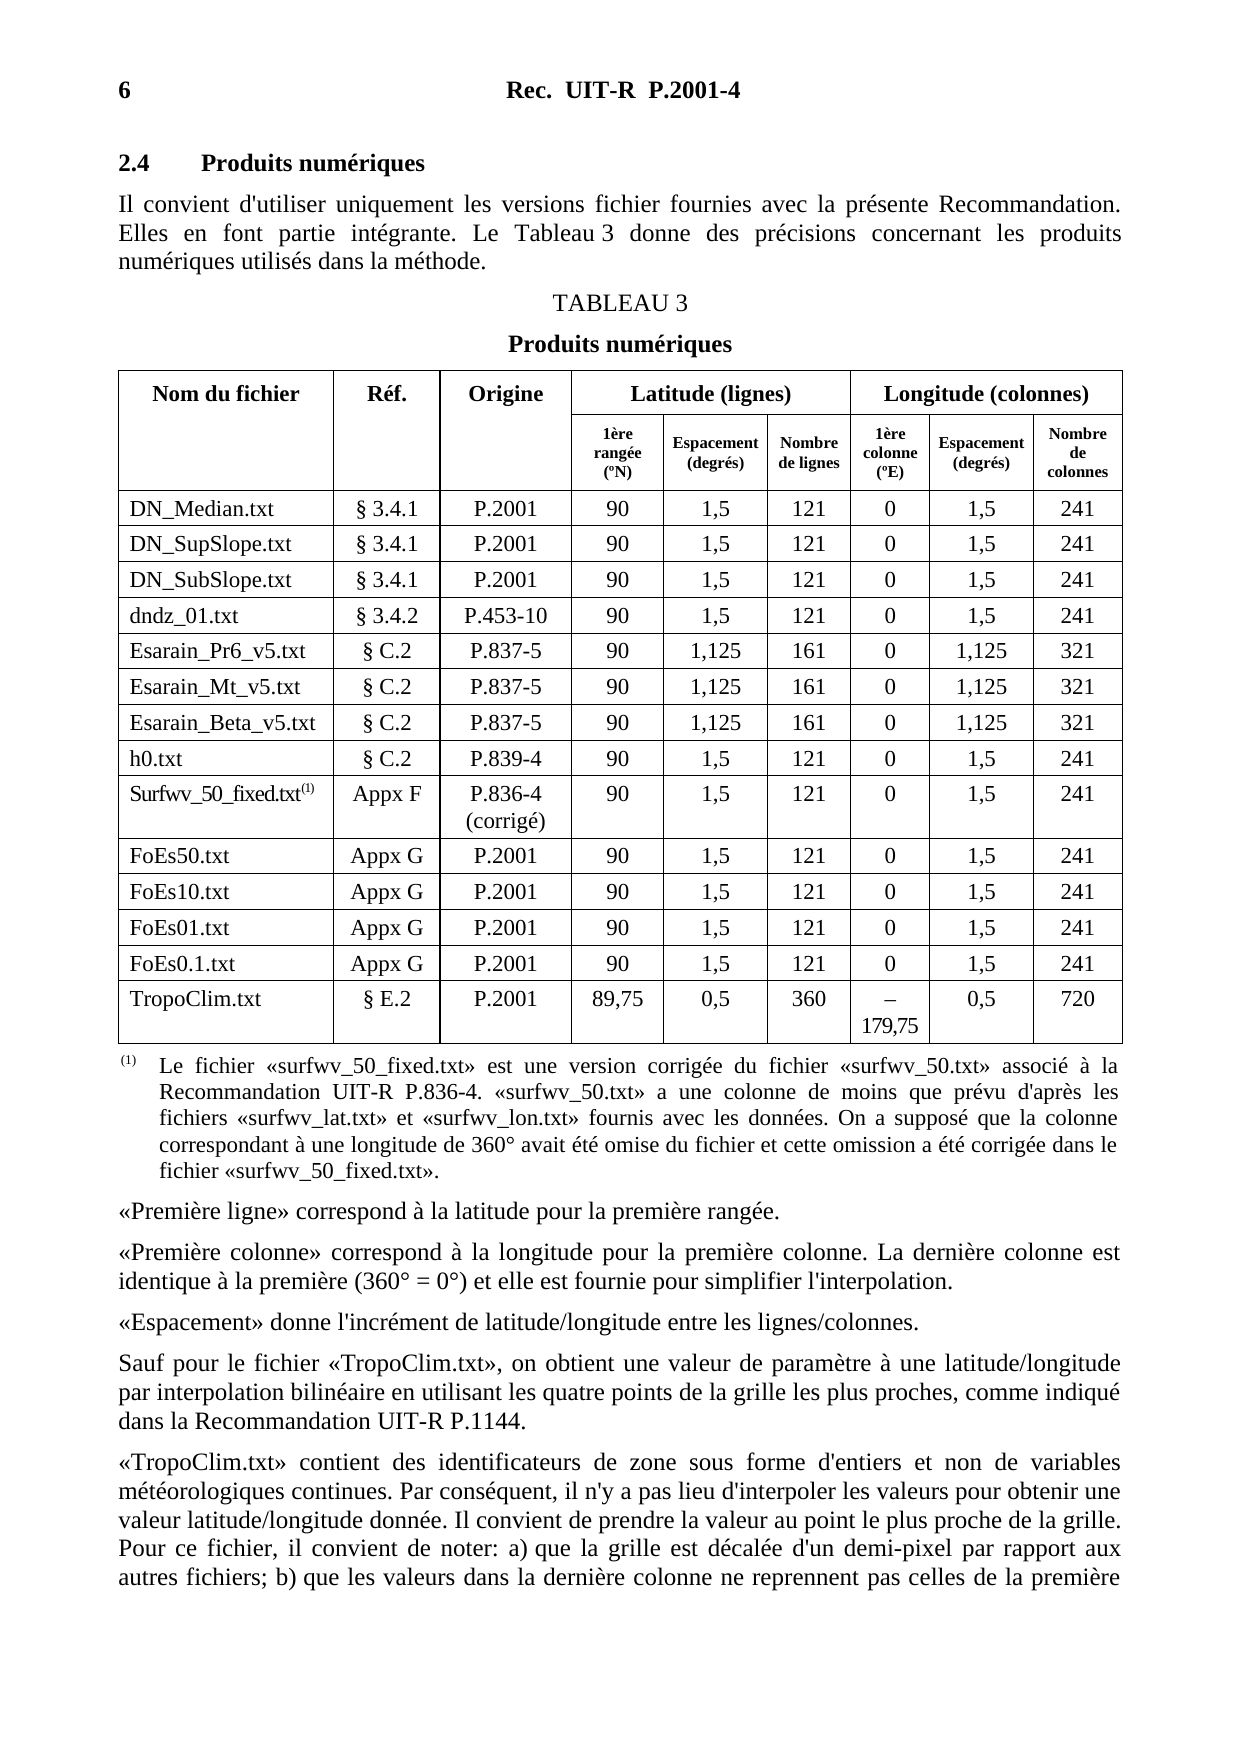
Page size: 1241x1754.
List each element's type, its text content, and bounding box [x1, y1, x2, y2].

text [118, 1447, 1122, 1591]
table_cell 0 [851, 491, 929, 525]
table_cell Espacement (degrés) [930, 415, 1033, 489]
table_cell P.837-5 [441, 705, 571, 739]
table_cell 0 [851, 741, 929, 775]
table_cell 241 [1034, 598, 1122, 632]
table_cell 121 [768, 839, 850, 873]
table_cell 241 [1034, 874, 1122, 909]
table_cell § C.2 [334, 741, 439, 775]
table_cell 1,5 [930, 946, 1033, 980]
table_cell 90 [572, 491, 663, 525]
table_cell Nombre de lignes [768, 415, 850, 489]
table_cell 241 [1034, 526, 1122, 561]
table_cell 1,5 [664, 491, 767, 525]
table_cell Appx F [334, 776, 439, 837]
table_cell P.2001 [441, 874, 571, 909]
text «Première colonne» correspond à la longitude pour la première colonne. La dernière colonne est identique à la première (360° = 0°) et elle est fournie pour simplifier l'interpolation. [118, 1237, 1122, 1295]
text «Espacement» donne l'incrément de latitude/longitude entre les lignes/colonnes. [118, 1307, 1122, 1336]
table_cell P.837-5 [441, 669, 571, 704]
table_cell 0 [851, 634, 929, 668]
table_cell DN_SubSlope.txt [119, 562, 333, 597]
table_cell 1,125 [930, 669, 1033, 704]
table_cell Surfwv_50_fixed.txt(1) [119, 776, 333, 837]
table_cell FoEs10.txt [119, 874, 333, 909]
table_cell 90 [572, 741, 663, 775]
table_cell 1,125 [664, 634, 767, 668]
table_cell 121 [768, 598, 850, 632]
table_cell (1) Le fichier «surfwv_50_fixed.txt» est une version corrigée du fichier «surfwv_50.txt» associé à la Recommandation UIT-R P.836-4. «surfwv_50.txt» a une colonne de moins que prévu d'après les fichiers «surfwv_lat.txt» et «surfwv_lon.txt» fournis avec les données. On a supposé que la colonne correspondant à une longitude de 360° avait été omise du fichier et cette omission a été corrigée dans le fichier «surfwv_50_fixed.txt». [118, 1044, 1122, 1183]
table_cell 0 [851, 598, 929, 632]
table_header Longitude (colonnes) [851, 371, 1122, 414]
table_cell P.2001 [441, 910, 571, 944]
table_cell P.837-5 [441, 634, 571, 668]
table_cell 1,5 [930, 526, 1033, 561]
table_cell P.2001 [441, 526, 571, 561]
table_cell 1,125 [930, 634, 1033, 668]
table_cell P.453-10 [441, 598, 571, 632]
table_cell 0 [851, 839, 929, 873]
table_cell Appx G [334, 839, 439, 873]
table_cell Appx G [334, 910, 439, 944]
table_cell 121 [768, 741, 850, 775]
table_cell P.2001 [441, 946, 571, 980]
table_cell 1,5 [930, 562, 1033, 597]
table_cell dndz_01.txt [119, 598, 333, 632]
table_cell 121 [768, 776, 850, 837]
table_cell Appx G [334, 946, 439, 980]
table_cell 161 [768, 634, 850, 668]
table_cell 161 [768, 705, 850, 739]
table_cell –179,75 [851, 981, 929, 1042]
table_cell 0 [851, 705, 929, 739]
table_cell DN_SupSlope.txt [119, 526, 333, 561]
table_cell 1,5 [930, 741, 1033, 775]
table_cell 90 [572, 598, 663, 632]
table_cell § E.2 [334, 981, 439, 1042]
table_cell 1,5 [664, 946, 767, 980]
table_cell 121 [768, 874, 850, 909]
table_cell P.2001 [441, 981, 571, 1042]
table_cell 0,5 [930, 981, 1033, 1042]
table_header Nom du fichier [119, 371, 333, 489]
table_cell 1,5 [930, 491, 1033, 525]
text Sauf pour le fichier «TropoClim.txt», on obtient une valeur de paramètre à une latitude/longitude par interpolation bilinéaire en utilisant les quatre points de la grille les plus proches, comme indiqué dans la Recommandation UIT-R P.1144. [118, 1348, 1122, 1435]
table_cell 1,5 [930, 776, 1033, 837]
table_cell 1,5 [664, 874, 767, 909]
table_cell 1ère rangée (ºN) [572, 415, 663, 489]
table_cell 0 [851, 562, 929, 597]
table_cell 90 [572, 562, 663, 597]
table_cell FoEs01.txt [119, 910, 333, 944]
table_header Latitude (lignes) [572, 371, 850, 414]
table_cell 1,125 [664, 705, 767, 739]
table_cell Espacement (degrés) [664, 415, 767, 489]
table_cell § 3.4.1 [334, 491, 439, 525]
table_cell 241 [1034, 562, 1122, 597]
table_cell 241 [1034, 776, 1122, 837]
table_cell 121 [768, 910, 850, 944]
table_cell 1,5 [664, 562, 767, 597]
table_cell 121 [768, 946, 850, 980]
table_cell 321 [1034, 669, 1122, 704]
table_cell 1ère colonne (ºE) [851, 415, 929, 489]
table_cell P.836-4 (corrigé) [441, 776, 571, 837]
table_cell 241 [1034, 910, 1122, 944]
table_cell 90 [572, 705, 663, 739]
table_header Origine [441, 371, 571, 489]
table_cell 90 [572, 669, 663, 704]
table_cell § 3.4.2 [334, 598, 439, 632]
table_cell h0.txt [119, 741, 333, 775]
table_cell Esarain_Mt_v5.txt [119, 669, 333, 704]
table_cell 1,5 [930, 874, 1033, 909]
table_cell 90 [572, 874, 663, 909]
table_cell Esarain_Pr6_v5.txt [119, 634, 333, 668]
table_cell § C.2 [334, 634, 439, 668]
table_cell FoEs50.txt [119, 839, 333, 873]
table_cell 360 [768, 981, 850, 1042]
table_cell 1,5 [664, 598, 767, 632]
table_cell 0,5 [664, 981, 767, 1042]
table_cell 241 [1034, 491, 1122, 525]
table_header Réf. [334, 371, 439, 489]
table_cell 90 [572, 910, 663, 944]
table_cell § 3.4.1 [334, 526, 439, 561]
table_cell 90 [572, 526, 663, 561]
table_cell P.2001 [441, 562, 571, 597]
table_cell 321 [1034, 705, 1122, 739]
table_cell 89,75 [572, 981, 663, 1042]
table_cell Appx G [334, 874, 439, 909]
text «Première ligne» correspond à la latitude pour la première rangée. [118, 1196, 1122, 1225]
subtitle 2.4 Produits numériques [118, 148, 1122, 176]
table_cell 1,125 [664, 669, 767, 704]
table_cell P.2001 [441, 839, 571, 873]
table_cell 121 [768, 491, 850, 525]
table_cell § C.2 [334, 669, 439, 704]
table_cell 0 [851, 910, 929, 944]
table_cell 0 [851, 526, 929, 561]
table_cell 90 [572, 776, 663, 837]
table_cell 1,5 [930, 910, 1033, 944]
table_cell 90 [572, 634, 663, 668]
text Il convient d'utiliser uniquement les versions fichier fournies avec la présente Recommandation. Elles en font partie intégrante. Le Tableau 3 donne des précisions concernant les produits numériques utilisés dans la méthode. [118, 189, 1122, 275]
table_cell 0 [851, 874, 929, 909]
table_cell 1,125 [930, 705, 1033, 739]
table_cell 161 [768, 669, 850, 704]
table_cell 0 [851, 669, 929, 704]
table_cell 121 [768, 562, 850, 597]
table_cell 321 [1034, 634, 1122, 668]
table_cell 1,5 [664, 741, 767, 775]
table_cell Nombre de colonnes [1034, 415, 1122, 489]
table_cell § 3.4.1 [334, 562, 439, 597]
table_cell 241 [1034, 741, 1122, 775]
title Produits numériques [118, 329, 1122, 358]
table_cell 1,5 [664, 776, 767, 837]
table_cell 1,5 [664, 526, 767, 561]
table_cell Esarain_Beta_v5.txt [119, 705, 333, 739]
table_cell 241 [1034, 946, 1122, 980]
table_cell 241 [1034, 839, 1122, 873]
table_cell 121 [768, 526, 850, 561]
table_cell 1,5 [930, 839, 1033, 873]
table_cell 1,5 [930, 598, 1033, 632]
table_cell 90 [572, 946, 663, 980]
text TABLEAU 3 [118, 288, 1122, 316]
table_cell 1,5 [664, 839, 767, 873]
table_cell 0 [851, 946, 929, 980]
table_cell 90 [572, 839, 663, 873]
table_cell P.2001 [441, 491, 571, 525]
table_cell P.839-4 [441, 741, 571, 775]
table_cell FoEs0.1.txt [119, 946, 333, 980]
table_cell 1,5 [664, 910, 767, 944]
table_cell 720 [1034, 981, 1122, 1042]
table_cell § C.2 [334, 705, 439, 739]
table_cell DN_Median.txt [119, 491, 333, 525]
table_cell TropoClim.txt [119, 981, 333, 1042]
table_cell 0 [851, 776, 929, 837]
